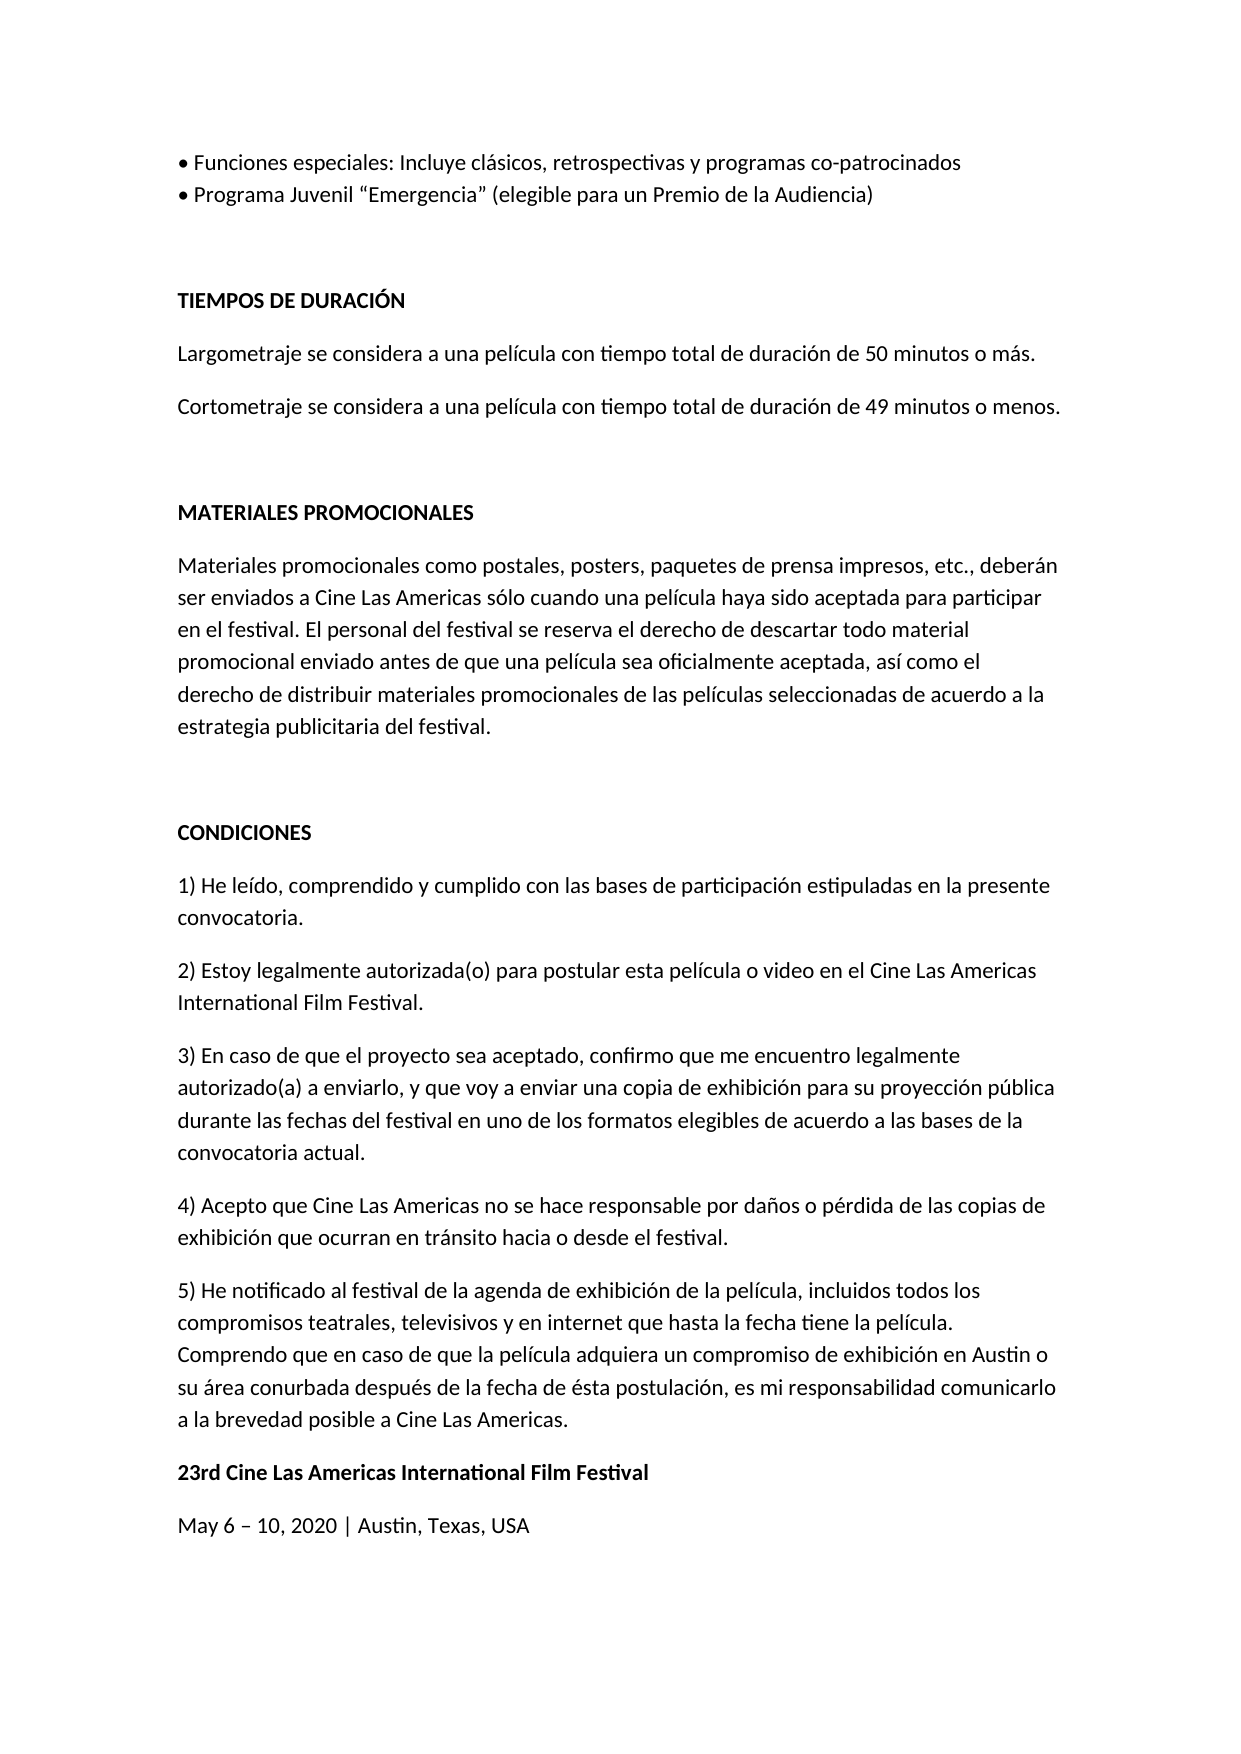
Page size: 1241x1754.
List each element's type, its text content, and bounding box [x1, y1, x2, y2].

text May 6 – 10, 2020 | Austin, Texas, USA [177, 1511, 1063, 1539]
text 3) En caso de que el proyecto sea aceptado, confirmo que me encuentro legalmente autorizado(a) a enviarlo, y que voy a enviar una copia de exhibición para su proyección pública durante las fechas del festival en uno de los formatos elegibles de acuerdo a las bases de la convocatoria actual. [177, 1041, 1063, 1166]
text MATERIALES PROMOCIONALES [177, 498, 1063, 526]
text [177, 148, 1063, 208]
text 1) He leído, comprendido y cumplido con las bases de participación estipuladas en la presente convocatoria. [177, 871, 1063, 931]
text 5) He notificado al festival de la agenda de exhibición de la película, incluidos todos los compromisos teatrales, televisivos y en internet que hasta la fecha tiene la película. Comprendo que en caso de que la película adquiera un compromiso de exhibición en Austin o su área conurbada después de la fecha de ésta postulación, es mi responsabilidad comunicarlo a la brevedad posible a Cine Las Americas. [177, 1276, 1063, 1433]
text CONDICIONES [177, 818, 1063, 846]
text Cortometraje se considera a una película con tiempo total de duración de 49 minutos o menos. [177, 392, 1063, 420]
text TIEMPOS DE DURACIÓN [177, 286, 1063, 314]
text 23rd Cine Las Americas International Film Festival [177, 1458, 1063, 1486]
text Largometraje se considera a una película con tiempo total de duración de 50 minutos o más. [177, 339, 1063, 367]
text 2) Estoy legalmente autorizada(o) para postular esta película o video en el Cine Las Americas International Film Festival. [177, 956, 1063, 1016]
text Materiales promocionales como postales, posters, paquetes de prensa impresos, etc., deberán ser enviados a Cine Las Americas sólo cuando una película haya sido aceptada para participar en el festival. El personal del festival se reserva el derecho de descartar todo material promocional enviado antes de que una película sea oficialmente aceptada, así como el derecho de distribuir materiales promocionales de las películas seleccionadas de acuerdo a la estrategia publicitaria del festival. [177, 551, 1063, 740]
text 4) Acepto que Cine Las Americas no se hace responsable por daños o pérdida de las copias de exhibición que ocurran en tránsito hacia o desde el festival. [177, 1191, 1063, 1251]
